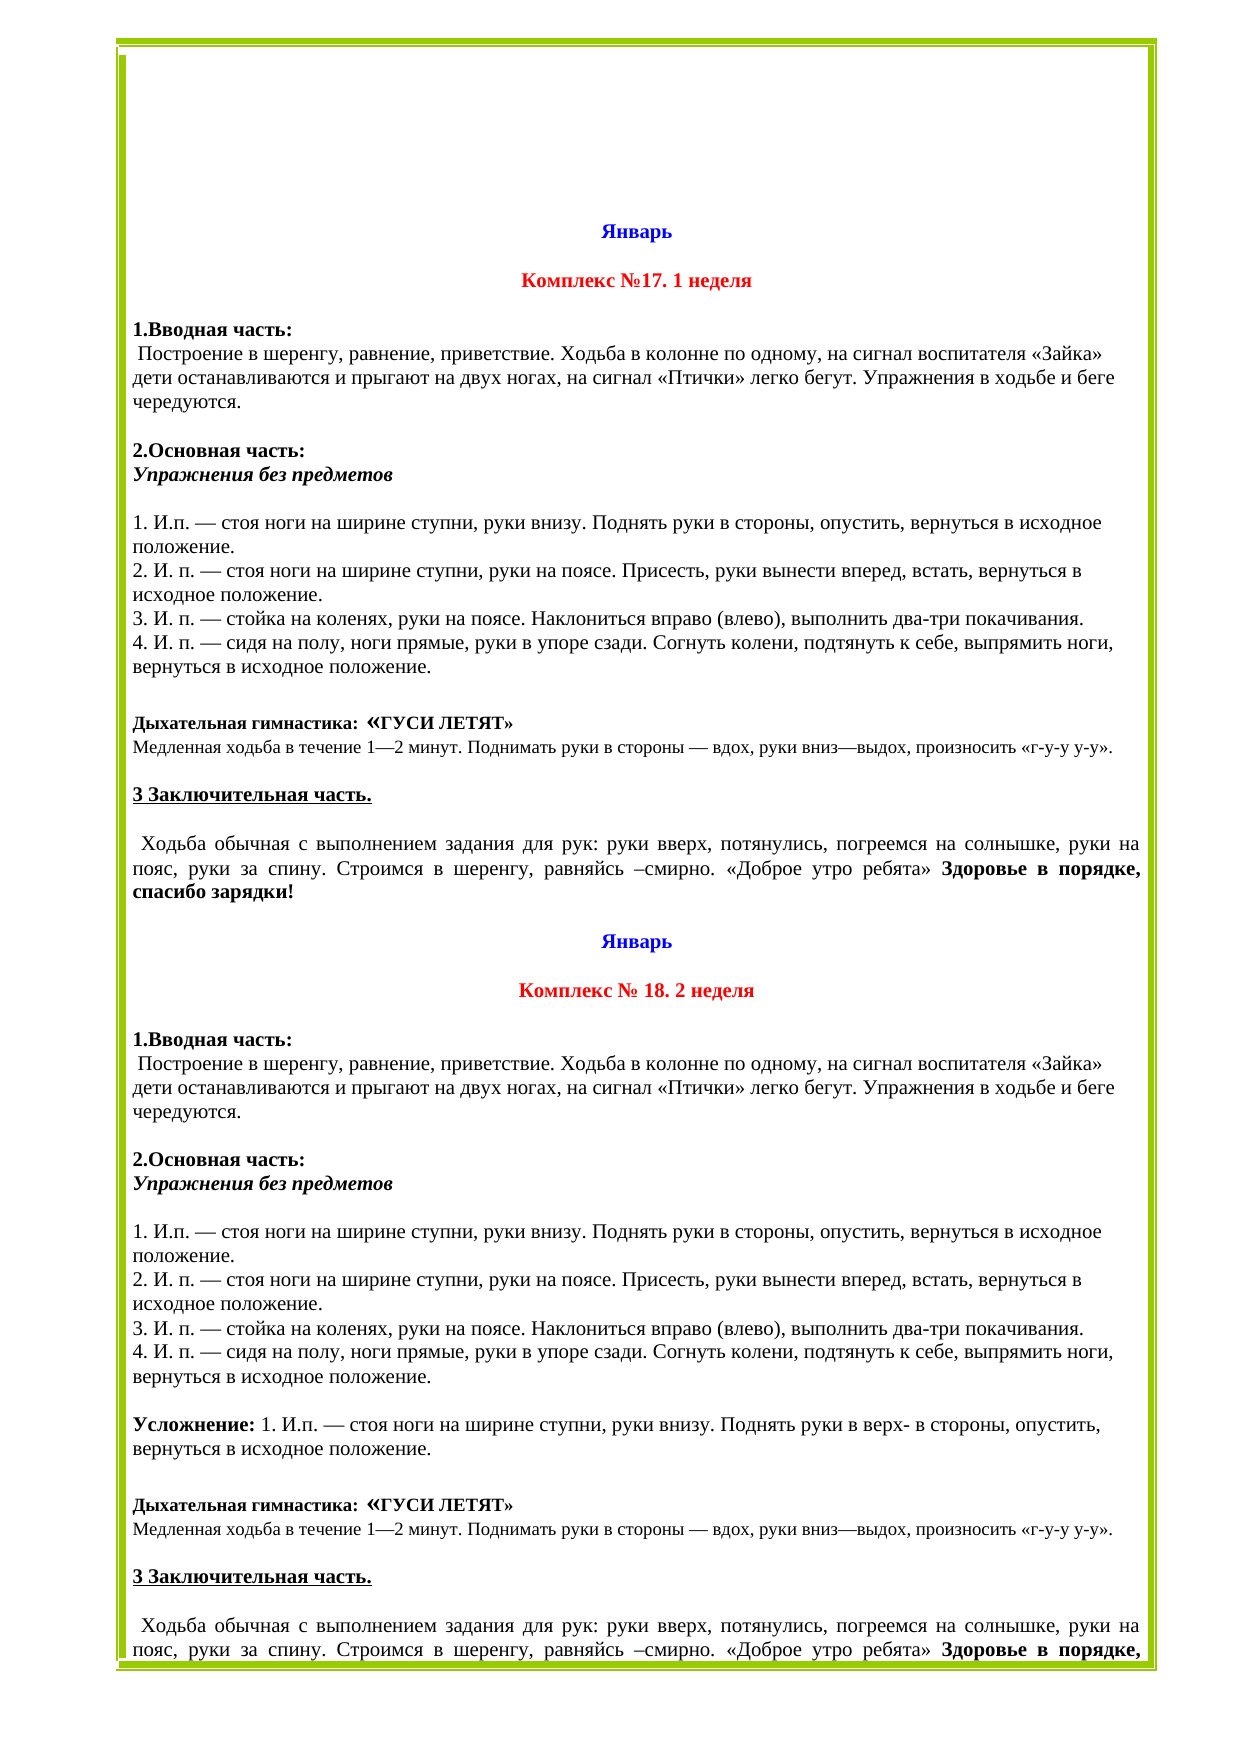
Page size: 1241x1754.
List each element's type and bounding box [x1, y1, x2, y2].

table_header [121, 47, 1148, 1661]
